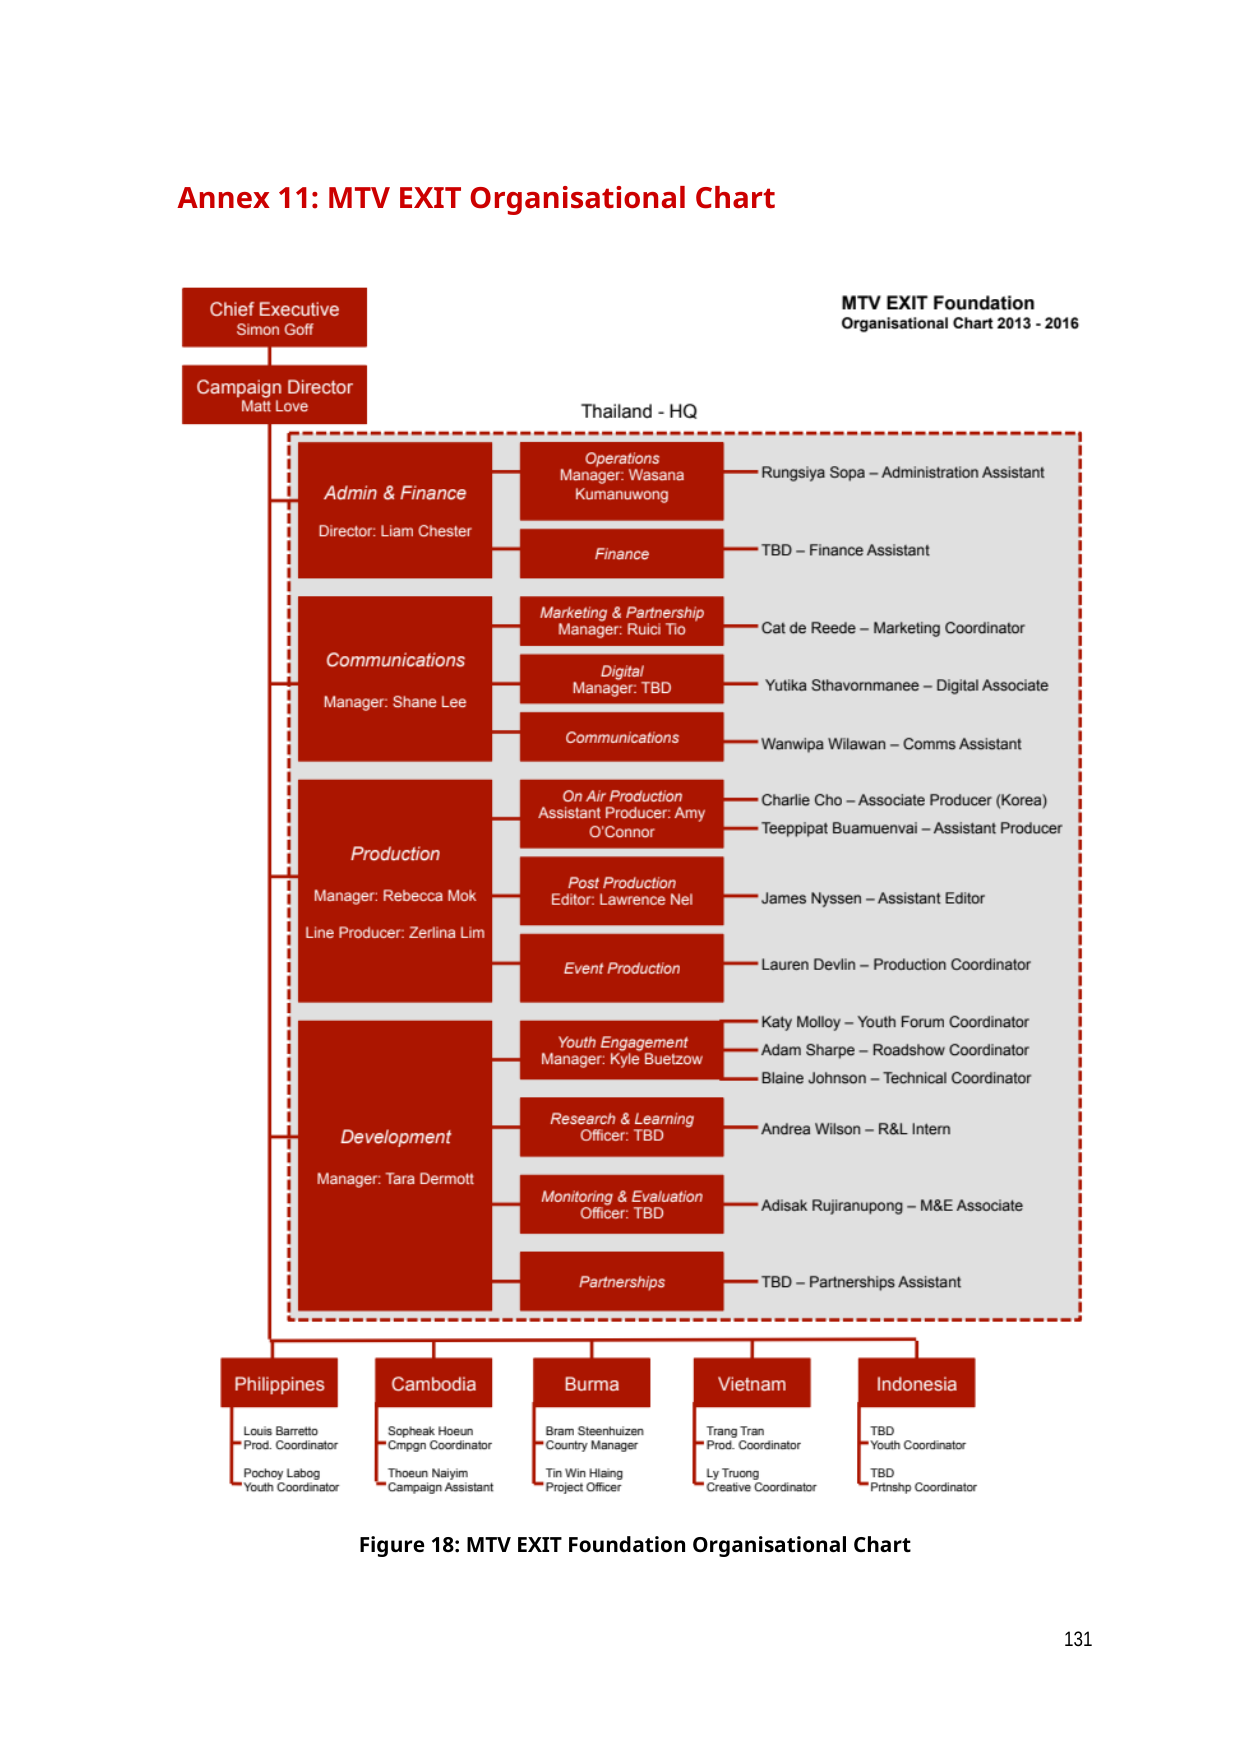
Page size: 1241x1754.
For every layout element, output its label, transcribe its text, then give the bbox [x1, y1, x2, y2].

text Annex 11: MTV EXIT Organisational Chart [177, 177, 1092, 217]
text Figure 18: MTV EXIT Foundation Organisational Chart [177, 1531, 1092, 1559]
